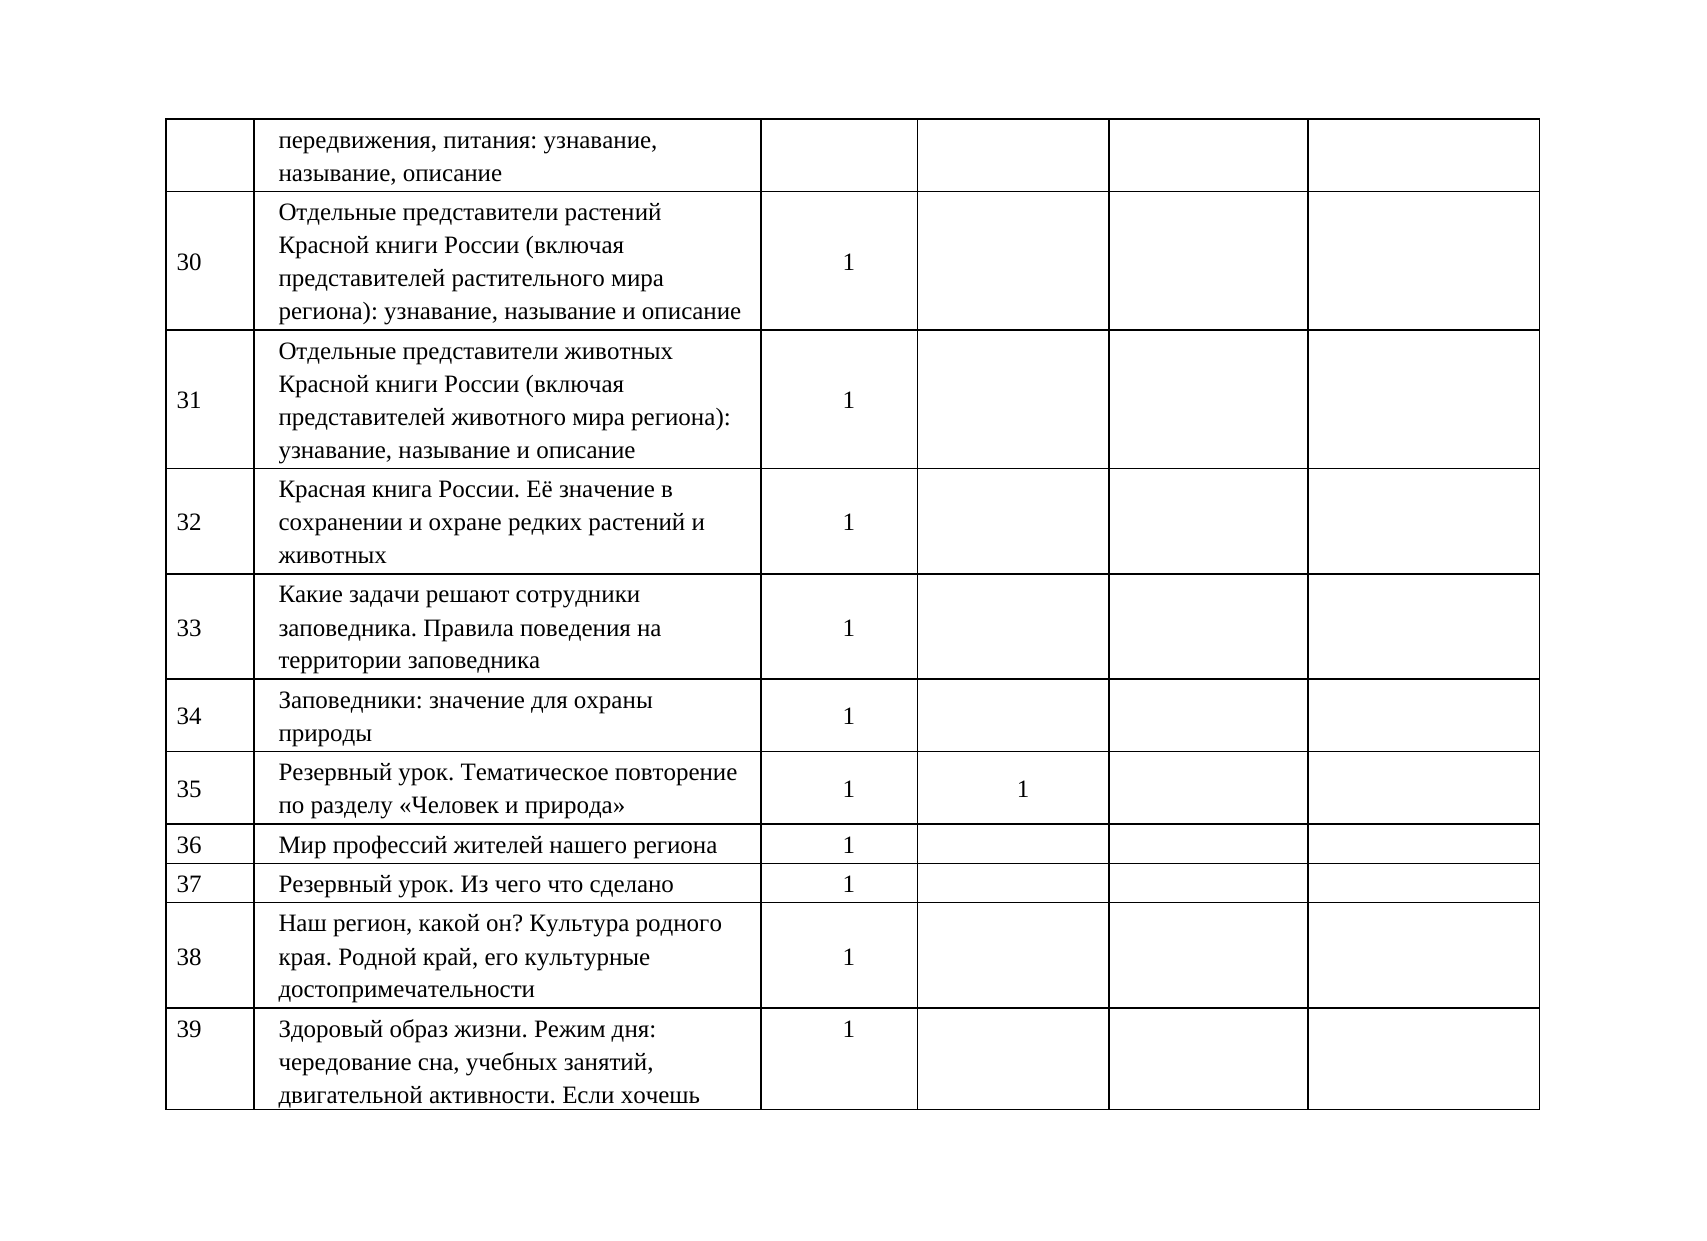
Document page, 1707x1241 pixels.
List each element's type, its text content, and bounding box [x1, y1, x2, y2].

table_cell [1309, 1009, 1539, 1109]
table_cell [1110, 469, 1307, 573]
table_cell 1 [918, 752, 1108, 823]
table_cell 29 [167, 120, 253, 191]
table_cell 1 [762, 192, 917, 329]
table_cell [1110, 680, 1307, 751]
table_cell [918, 1009, 1108, 1109]
table_cell 36 [167, 825, 253, 862]
table_cell Мир профессий жителей нашего региона [255, 825, 760, 862]
table_cell [1110, 864, 1307, 902]
table_cell [1110, 1009, 1307, 1109]
table_cell 1 [762, 331, 917, 467]
table_cell 33 [167, 575, 253, 678]
table_cell [1110, 575, 1307, 678]
table_cell [1309, 864, 1539, 902]
table_cell [1309, 825, 1539, 862]
table_cell [1309, 120, 1539, 191]
table_cell 31 [167, 331, 253, 467]
table_cell [1110, 752, 1307, 823]
table_cell 1 [762, 864, 917, 902]
table_cell [1110, 825, 1307, 862]
table_cell [918, 903, 1108, 1007]
table_cell Заповедники: значение для охраны природы [255, 680, 760, 751]
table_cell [255, 1009, 760, 1109]
table_cell Резервный урок. Тематическое повторение по разделу «Человек и природа» [255, 752, 760, 823]
table_cell 1 [762, 469, 917, 573]
table_cell 1 [762, 680, 917, 751]
table_cell [1110, 903, 1307, 1007]
table_cell Наш регион, какой он? Культура родного края. Родной край, его культурные достопримечательности [255, 903, 760, 1007]
table_cell [1309, 192, 1539, 329]
table_cell Красная книга России. Её значение в сохранении и охране редких растений и животных [255, 469, 760, 573]
table_cell [1309, 680, 1539, 751]
table_cell Какие задачи решают сотрудники заповедника. Правила поведения на территории заповедника [255, 575, 760, 678]
table_cell [1110, 331, 1307, 467]
table_cell 30 [167, 192, 253, 329]
table_cell 1 [762, 825, 917, 862]
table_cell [255, 120, 760, 191]
table_cell 1 [762, 752, 917, 823]
table_cell [918, 120, 1108, 191]
table_cell [1309, 903, 1539, 1007]
table_cell 32 [167, 469, 253, 573]
table_cell Отдельные представители животных Красной книги России (включая представителей животного мира региона): узнавание, называние и описание [255, 331, 760, 467]
table_cell [918, 469, 1108, 573]
table_cell [918, 680, 1108, 751]
table_cell 37 [167, 864, 253, 902]
table_cell 1 [762, 575, 917, 678]
table_cell 39 [167, 1009, 253, 1109]
table_cell 1 [762, 1009, 917, 1109]
table_cell 34 [167, 680, 253, 751]
table_cell [1309, 469, 1539, 573]
table_cell [918, 864, 1108, 902]
table_cell [918, 825, 1108, 862]
table_cell [918, 331, 1108, 467]
table_cell [1309, 331, 1539, 467]
table_cell 1 [762, 120, 917, 191]
table_cell [918, 192, 1108, 329]
table_cell [1309, 575, 1539, 678]
table_cell [1110, 120, 1307, 191]
table_cell [1110, 192, 1307, 329]
table_cell Отдельные представители растений Красной книги России (включая представителей растительного мира региона): узнавание, называние и описание [255, 192, 760, 329]
table_cell 38 [167, 903, 253, 1007]
table_cell [918, 575, 1108, 678]
table_cell 35 [167, 752, 253, 823]
table_cell [1309, 752, 1539, 823]
table_cell Резервный урок. Из чего что сделано [255, 864, 760, 902]
table_cell 1 [762, 903, 917, 1007]
